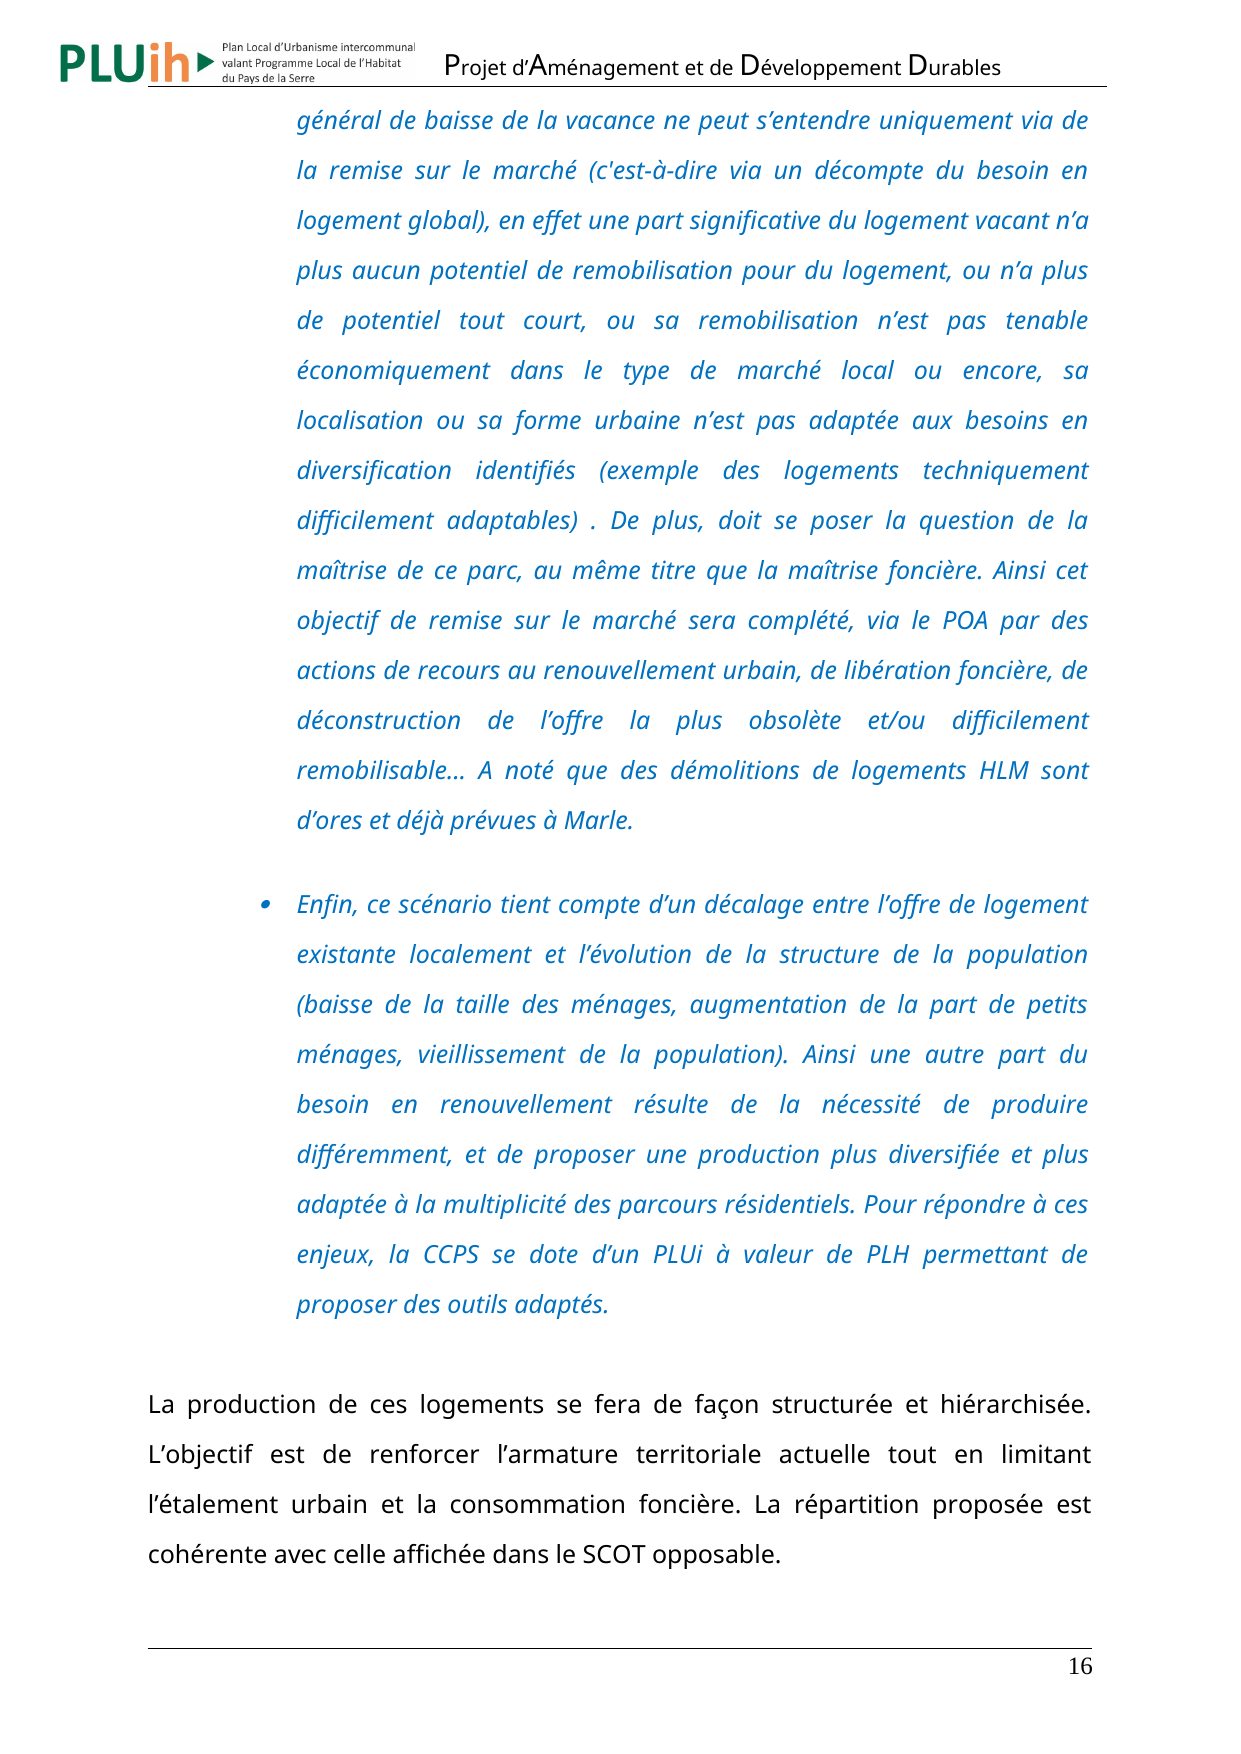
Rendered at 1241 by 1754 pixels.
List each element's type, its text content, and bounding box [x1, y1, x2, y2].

text La production de ces logements se fera de façon structurée et hiérarchisée. L’objectif est de renforcer l’armature territoriale actuelle tout en limitant l’étalement urbain et la consommation foncière. La répartition proposée est cohérente avec celle affichée dans le SCOT opposable. [148, 1371, 1092, 1571]
list Enfin, ce scénario tient compte d’un décalage entre l’offre de logement existante localement et l’évolution de la structure de la population (baisse de la taille des ménages, augmentation de la part de petits ménages, vieillissement de la population). Ainsi une autre part du besoin en renouvellement résulte de la nécessité de produire différemment, et de proposer une production plus diversifiée et plus adaptée à la multiplicité des parcours résidentiels. Pour répondre à ces enjeux, la CCPS se dote d’un PLUi à valeur de PLH permettant de proposer des outils adaptés. [259, 871, 1092, 1321]
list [259, 87, 1092, 837]
picture [60, 42, 415, 84]
